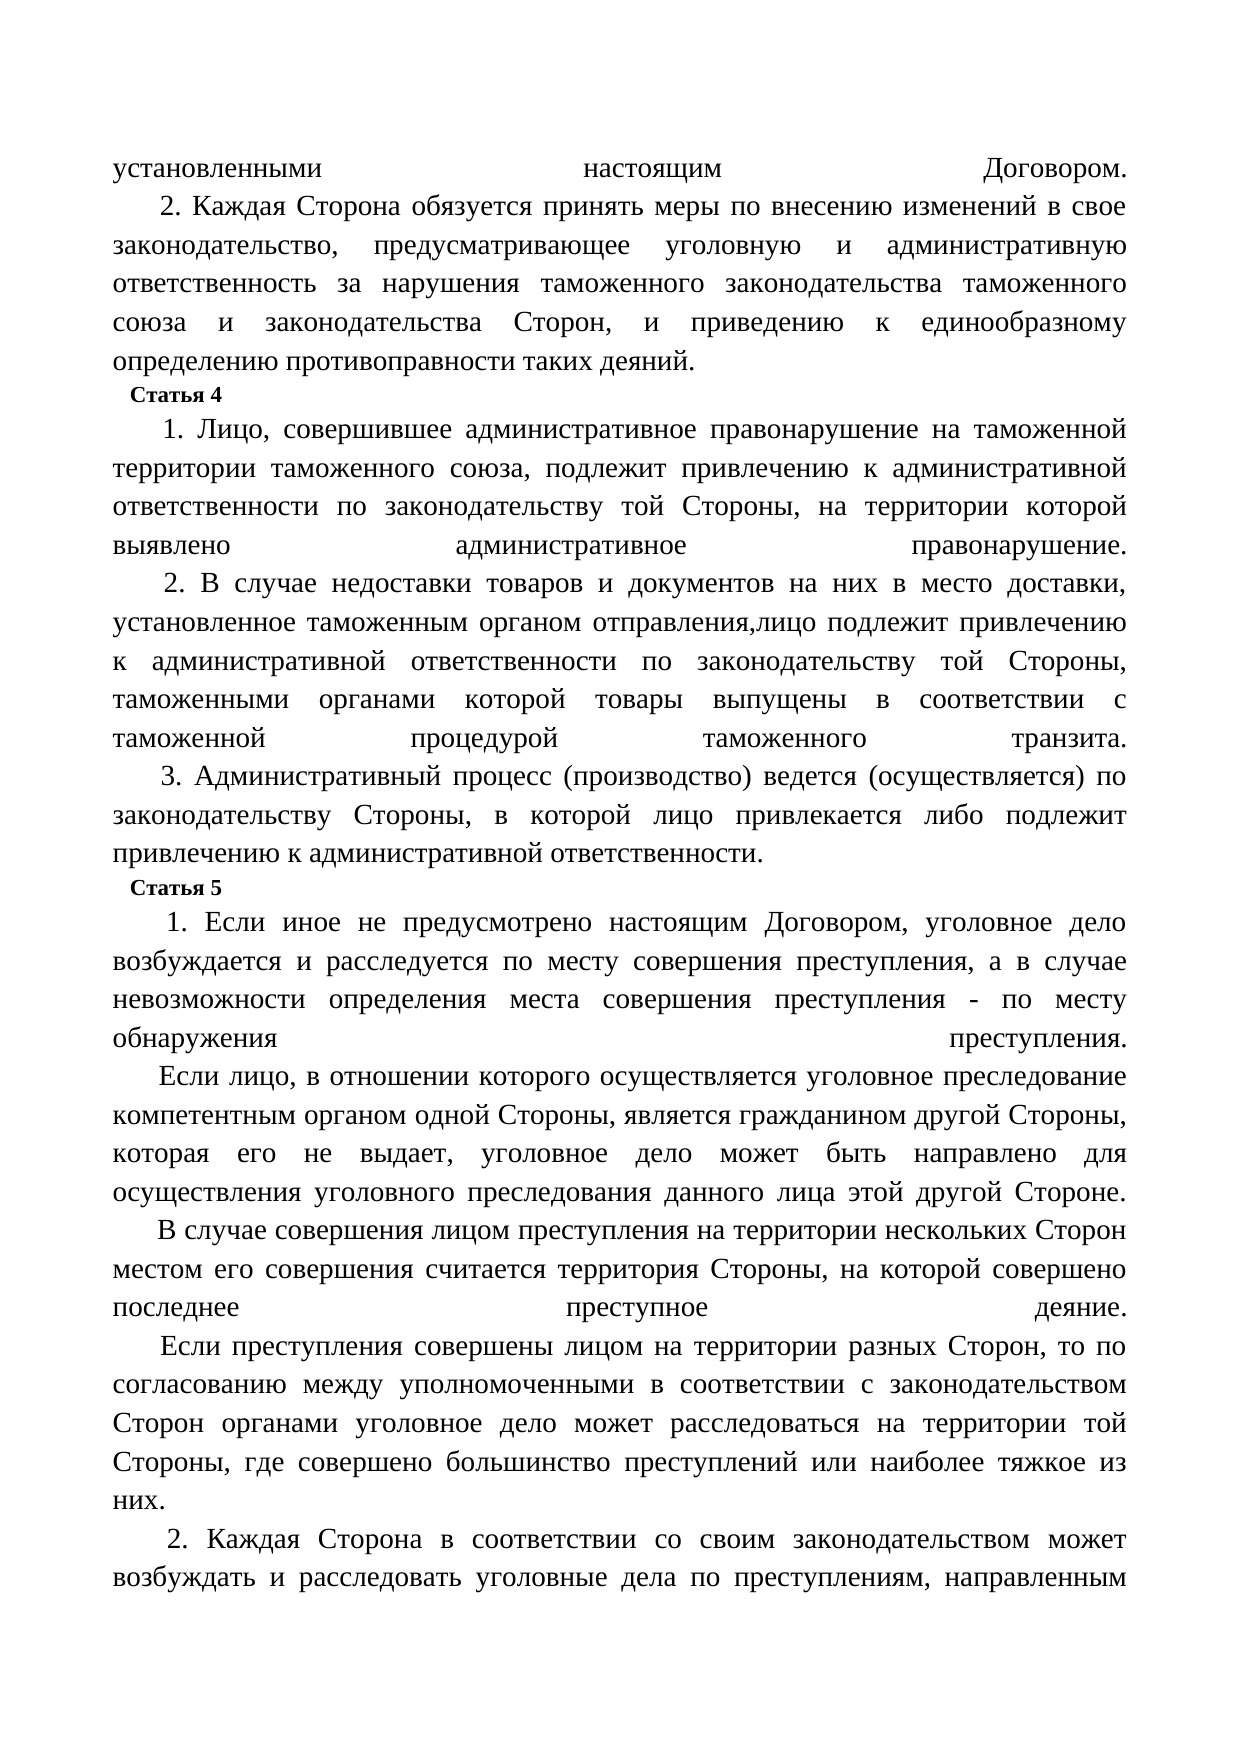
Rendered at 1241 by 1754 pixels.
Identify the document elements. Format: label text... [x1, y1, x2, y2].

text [112, 904, 1128, 1593]
text 1. Лицо, совершившее административное правонарушение на таможенной территории таможенного союза, подлежит привлечению к административной ответственности по законодательству той Стороны, на территории которой выявлено административное правонарушение. 2. В случае недоставки товаров и документов на них в место доставки, установленное таможенным органом отправления,лицо подлежит привлечению к административной ответственности по законодательству той Стороны, таможенными органами которой товары выпущены в соответствии с таможенной процедурой таможенного транзита. 3. Административный процесс (производство) ведется (осуществляется) по законодательству Стороны, в которой лицо привлекается либо подлежит привлечению к административной ответственности. [112, 411, 1128, 869]
text Статья 4 [112, 381, 1128, 408]
text Статья 5 [112, 874, 1128, 900]
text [112, 150, 1128, 376]
